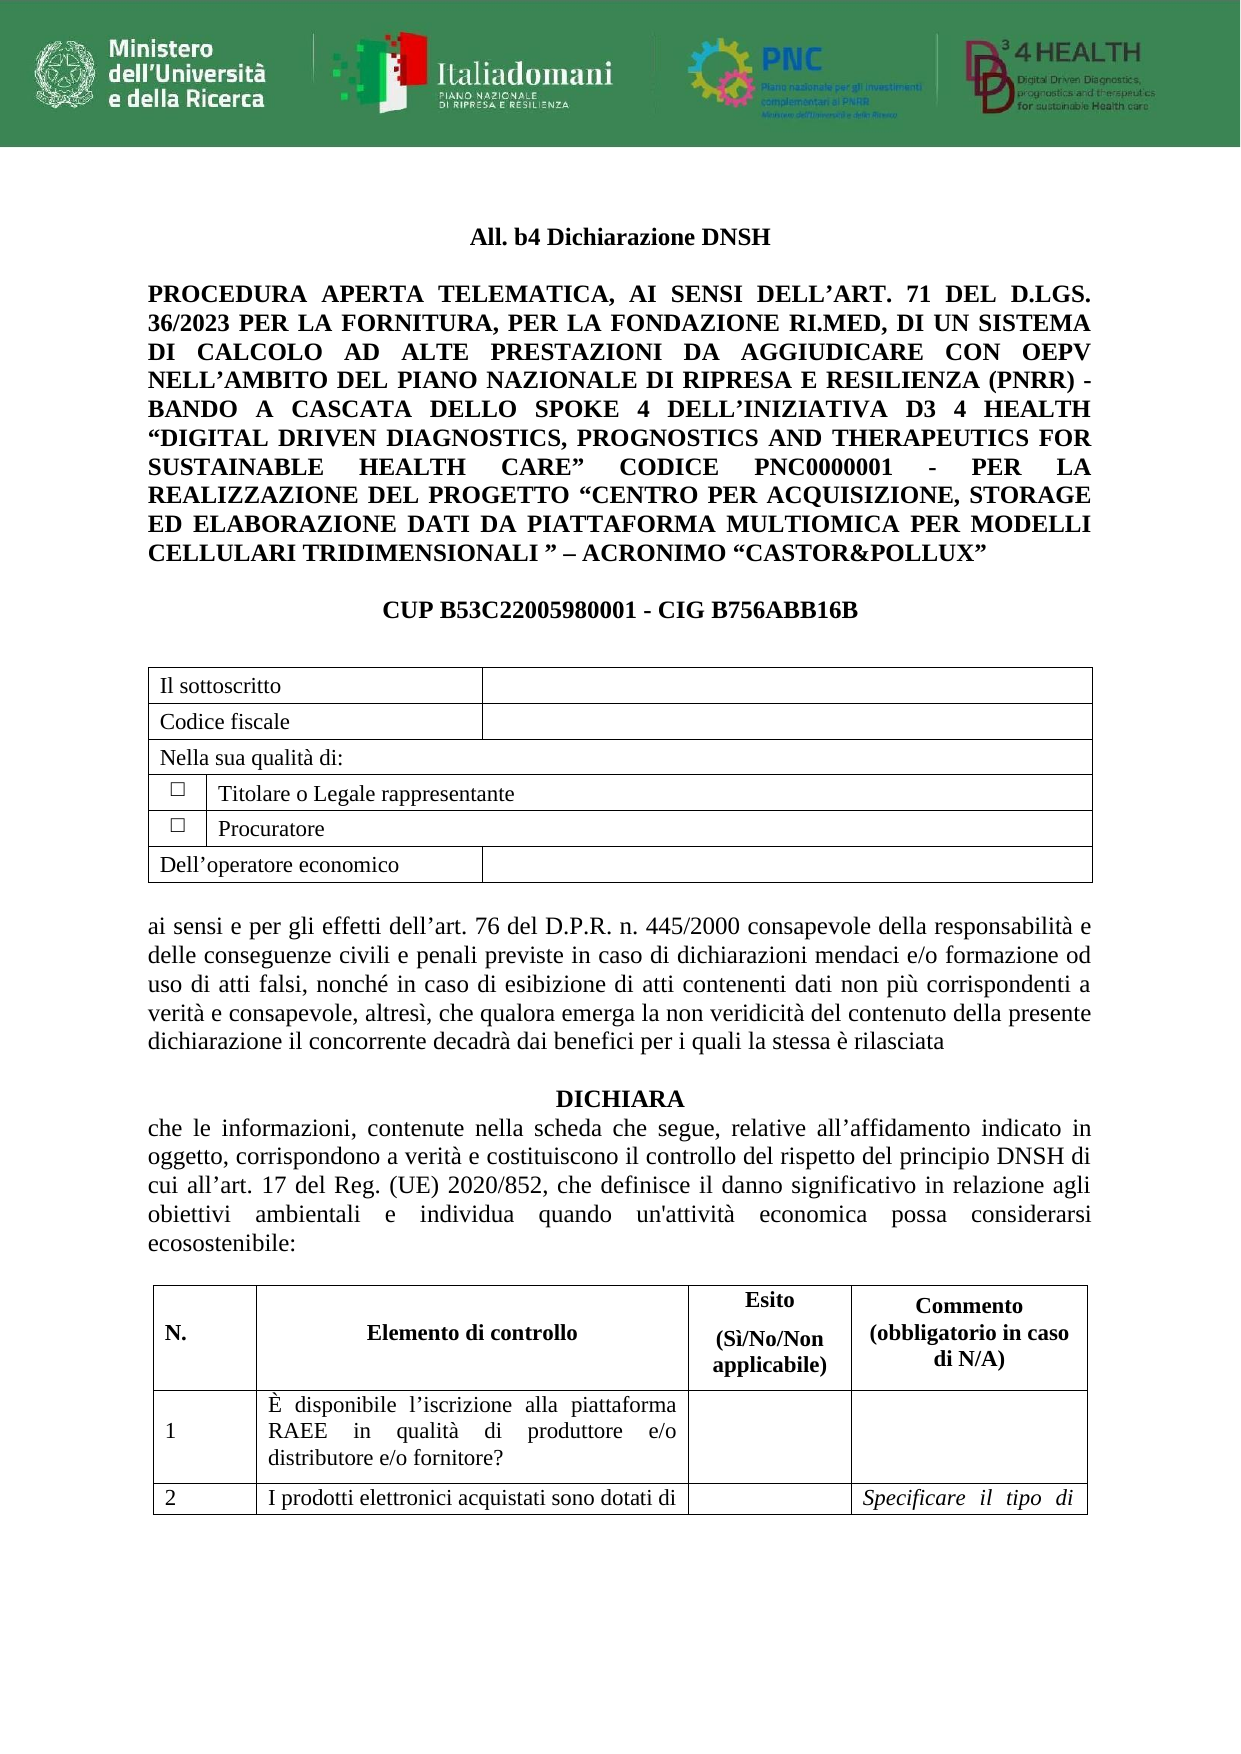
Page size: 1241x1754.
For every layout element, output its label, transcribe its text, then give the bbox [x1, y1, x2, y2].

table_cell □ [149, 811, 206, 846]
table_cell Dell’operatore economico [149, 847, 482, 882]
table_cell [852, 1391, 1087, 1483]
text All. b4 Dichiarazione DNSH [148, 222, 1092, 250]
table_header Il sottoscritto [149, 668, 482, 703]
table_header Elemento di controllo [257, 1286, 688, 1390]
table_cell [689, 1391, 851, 1483]
table_cell Nella sua qualità di: [149, 740, 1092, 774]
table_cell [689, 1484, 851, 1514]
table_cell 1 [154, 1391, 256, 1483]
table_header N. [154, 1286, 256, 1390]
table_cell □ [149, 775, 206, 810]
text CUP B53C22005980001 - CIG B756ABB16B [148, 595, 1092, 624]
table_header Commento (obbligatorio in caso di N/A) [852, 1286, 1087, 1390]
table_cell [483, 847, 1092, 882]
table_cell Procuratore [207, 811, 1092, 846]
text che le informazioni, contenute nella scheda che segue, relative all’affidamento indicato in oggetto, corrispondono a verità e costituiscono il controllo del rispetto del principio DNSH di cui all’art. 17 del Reg. (UE) 2020/852, che definisce il danno significativo in relazione agli obiettivi ambientali e individua quando un'attività economica possa considerarsi ecosostenibile: [148, 1113, 1092, 1256]
text PROCEDURA APERTA TELEMATICA, AI SENSI DELL’ART. 71 DEL D.LGS. 36/2023 PER LA FORNITURA, PER LA FONDAZIONE RI.MED, DI UN SISTEMA DI CALCOLO AD ALTE PRESTAZIONI DA AGGIUDICARE CON OEPV NELL’AMBITO DEL PIANO NAZIONALE DI RIPRESA E RESILIENZA (PNRR) - BANDO A CASCATA DELLO SPOKE 4 DELL’INIZIATIVA D3 4 HEALTH “DIGITAL DRIVEN DIAGNOSTICS, PROGNOSTICS AND THERAPEUTICS FOR SUSTAINABLE HEALTH CARE” CODICE PNC0000001 - PER LA REALIZZAZIONE DEL PROGETTO “CENTRO PER ACQUISIZIONE, STORAGE ED ELABORAZIONE DATI DA PIATTAFORMA MULTIOMICA PER MODELLI CELLULARI TRIDIMENSIONALI ” – ACRONIMO “CASTOR&POLLUX” [148, 279, 1092, 567]
table_cell Specificare il tipo di etichetta ambientale di tipo I [852, 1484, 1087, 1514]
text ai sensi e per gli effetti dell’art. 76 del D.P.R. n. 445/2000 consapevole della responsabilità e delle conseguenze civili e penali previste in caso di dichiarazioni mendaci e/o formazione od uso di atti falsi, nonché in caso di esibizione di atti contenenti dati non più corrispondenti a verità e consapevole, altresì, che qualora emerga la non veridicità del contenuto della presente dichiarazione il concorrente decadrà dai benefici per i quali la stessa è rilasciata [148, 911, 1092, 1055]
table_cell [483, 704, 1092, 739]
table_cell 2 [154, 1484, 256, 1514]
text DICHIARA [148, 1084, 1092, 1113]
table_cell È disponibile l’iscrizione alla piattaforma RAEE in qualità di produttore e/o distributore e/o fornitore? [257, 1391, 688, 1483]
picture [0, 0, 1241, 148]
table_cell Titolare o Legale rappresentante [207, 775, 1092, 810]
table_header [483, 668, 1092, 703]
table_cell Codice fiscale [149, 704, 482, 739]
table_header Esito (Sì/No/Non applicabile) [689, 1286, 851, 1390]
